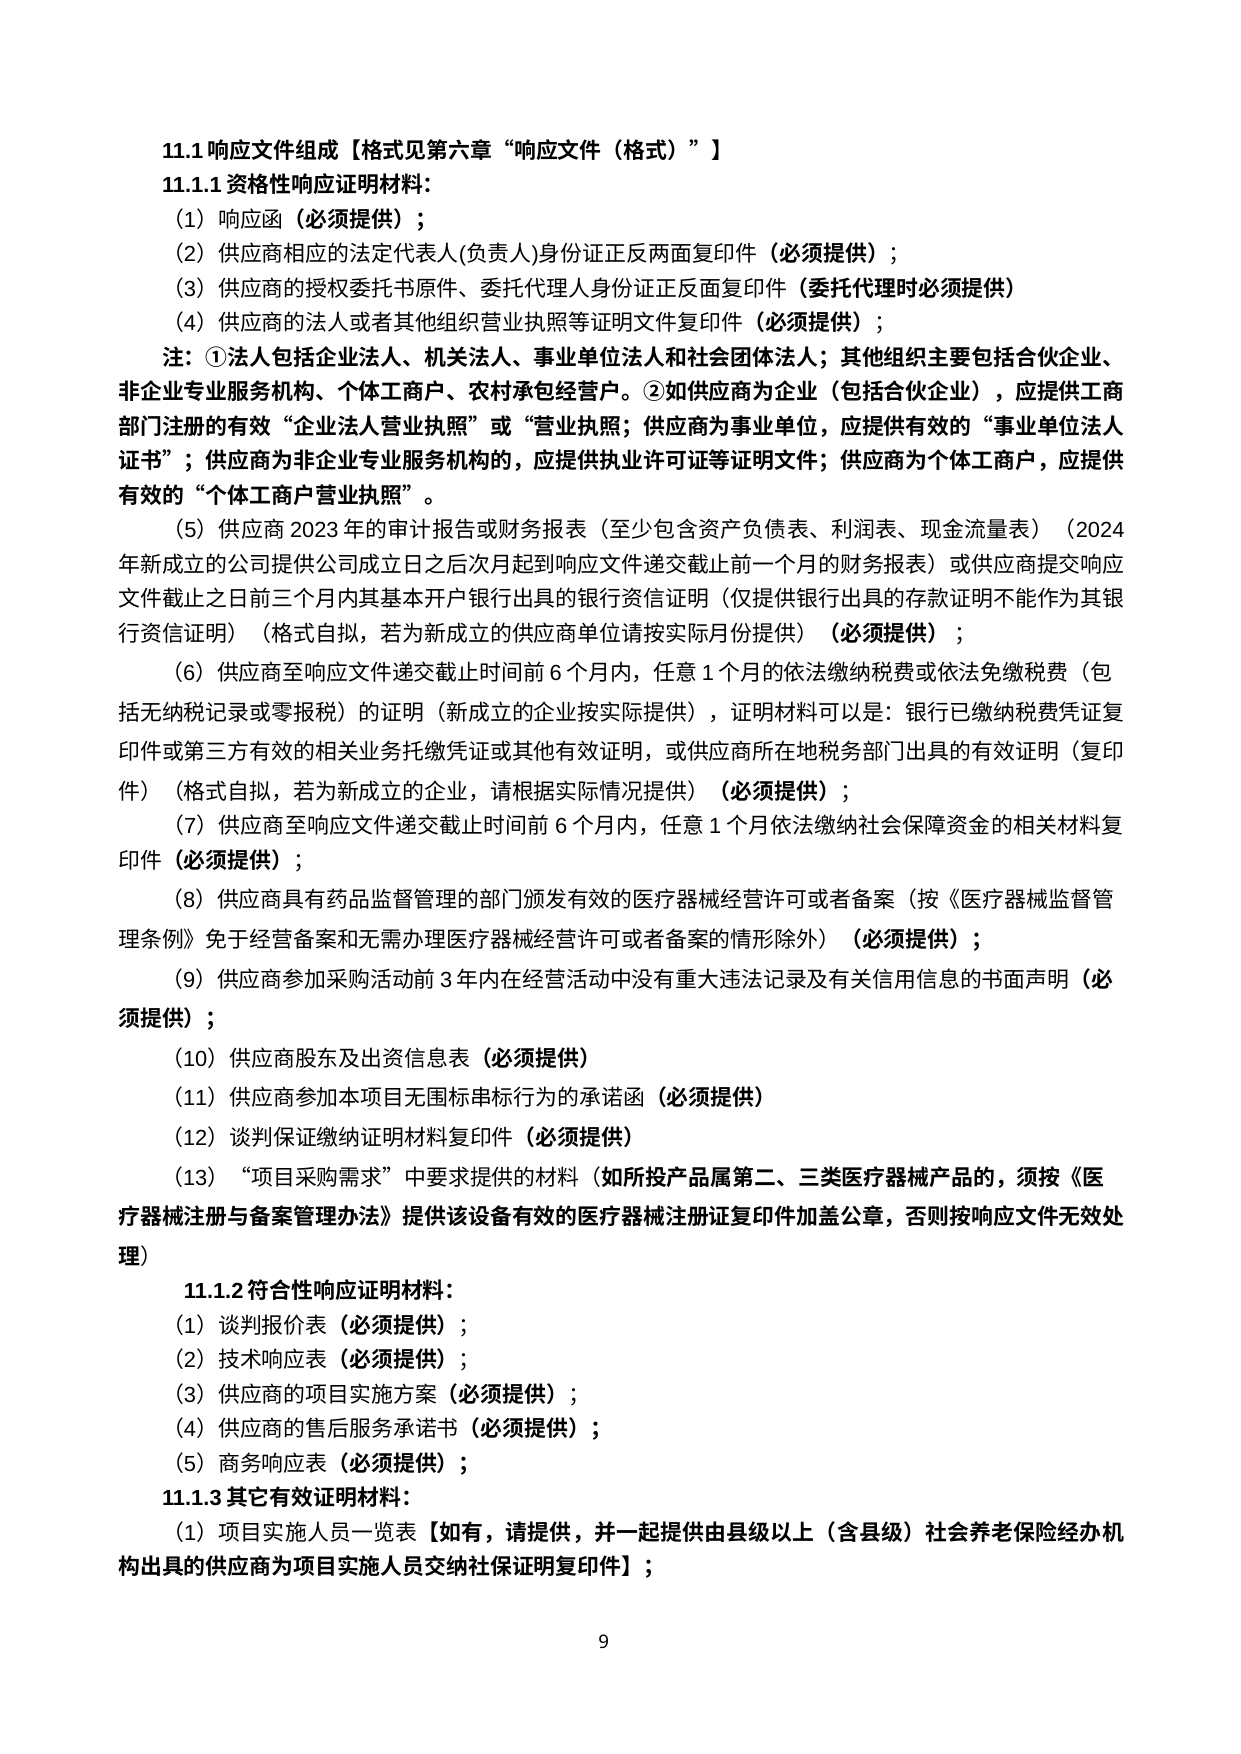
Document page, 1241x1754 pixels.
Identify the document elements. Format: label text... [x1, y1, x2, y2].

text （7）供应商至响应文件递交截止时间前6个月内，任意1个月依法缴纳社会保障资金的相关材料复印件（必须提供）； [118, 807, 1124, 876]
text （3）供应商的项目实施方案（必须提供）； [118, 1375, 1124, 1410]
text （13）“项目采购需求”中要求提供的材料（如所投产品属第二、三类医疗器械产品的，须按《医疗器械注册与备案管理办法》提供该设备有效的医疗器械注册证复印件加盖公章，否则按响应文件无效处理） [118, 1153, 1124, 1272]
text （5）商务响应表（必须提供）； [118, 1444, 1124, 1479]
text （12）谈判保证缴纳证明材料复印件（必须提供） [118, 1114, 1124, 1153]
text （1）谈判报价表（必须提供）； [118, 1306, 1124, 1341]
text （3）供应商的授权委托书原件、委托代理人身份证正反面复印件（委托代理时必须提供） [118, 269, 1124, 304]
text （1）项目实施人员一览表【如有，请提供，并一起提供由县级以上（含县级）社会养老保险经办机构出具的供应商为项目实施人员交纳社保证明复印件】； [118, 1513, 1124, 1582]
text （11）供应商参加本项目无围标串标行为的承诺函（必须提供） [118, 1074, 1124, 1114]
text 11.1.1资格性响应证明材料： [118, 166, 1124, 201]
text （4）供应商的法人或者其他组织营业执照等证明文件复印件（必须提供）； [118, 304, 1124, 338]
text （5）供应商2023年的审计报告或财务报表（至少包含资产负债表、利润表、现金流量表）（2024年新成立的公司提供公司成立日之后次月起到响应文件递交截止前一个月的财务报表）或供应商提交响应文件截止之日前三个月内其基本开户银行出具的银行资信证明（仅提供银行出具的存款证明不能作为其银行资信证明）（格式自拟，若为新成立的供应商单位请按实际月份提供）（必须提供） ； [118, 511, 1124, 649]
text （9）供应商参加采购活动前3年内在经营活动中没有重大违法记录及有关信用信息的书面声明（必须提供）； [118, 955, 1124, 1034]
text 11.1.2符合性响应证明材料： [118, 1272, 1124, 1306]
text 11.1.3其它有效证明材料： [118, 1479, 1124, 1513]
text （2）供应商相应的法定代表人(负责人)身份证正反两面复印件（必须提供）； [118, 235, 1124, 269]
text 11.1响应文件组成【格式见第六章“响应文件（格式）”】 [118, 132, 1124, 166]
text （6）供应商至响应文件递交截止时间前6个月内，任意1个月的依法缴纳税费或依法免缴税费（包括无纳税记录或零报税）的证明（新成立的企业按实际提供），证明材料可以是：银行已缴纳税费凭证复印件或第三方有效的相关业务托缴凭证或其他有效证明，或供应商所在地税务部门出具的有效证明（复印件）（格式自拟，若为新成立的企业，请根据实际情况提供）（必须提供）； [118, 649, 1124, 807]
text （8）供应商具有药品监督管理的部门颁发有效的医疗器械经营许可或者备案（按《医疗器械监督管理条例》免于经营备案和无需办理医疗器械经营许可或者备案的情形除外）（必须提供）； [118, 876, 1124, 955]
text （1）响应函（必须提供）； [118, 201, 1124, 235]
text 注：①法人包括企业法人、机关法人、事业单位法人和社会团体法人；其他组织主要包括合伙企业、非企业专业服务机构、个体工商户、农村承包经营户。②如供应商为企业（包括合伙企业），应提供工商部门注册的有效“企业法人营业执照”或“营业执照；供应商为事业单位，应提供有效的“事业单位法人证书”；供应商为非企业专业服务机构的，应提供执业许可证等证明文件；供应商为个体工商户，应提供有效的“个体工商户营业执照”。 [118, 338, 1124, 511]
text （10）供应商股东及出资信息表（必须提供） [118, 1034, 1124, 1074]
text （4）供应商的售后服务承诺书（必须提供）； [118, 1410, 1124, 1444]
text （2）技术响应表（必须提供）； [118, 1341, 1124, 1375]
